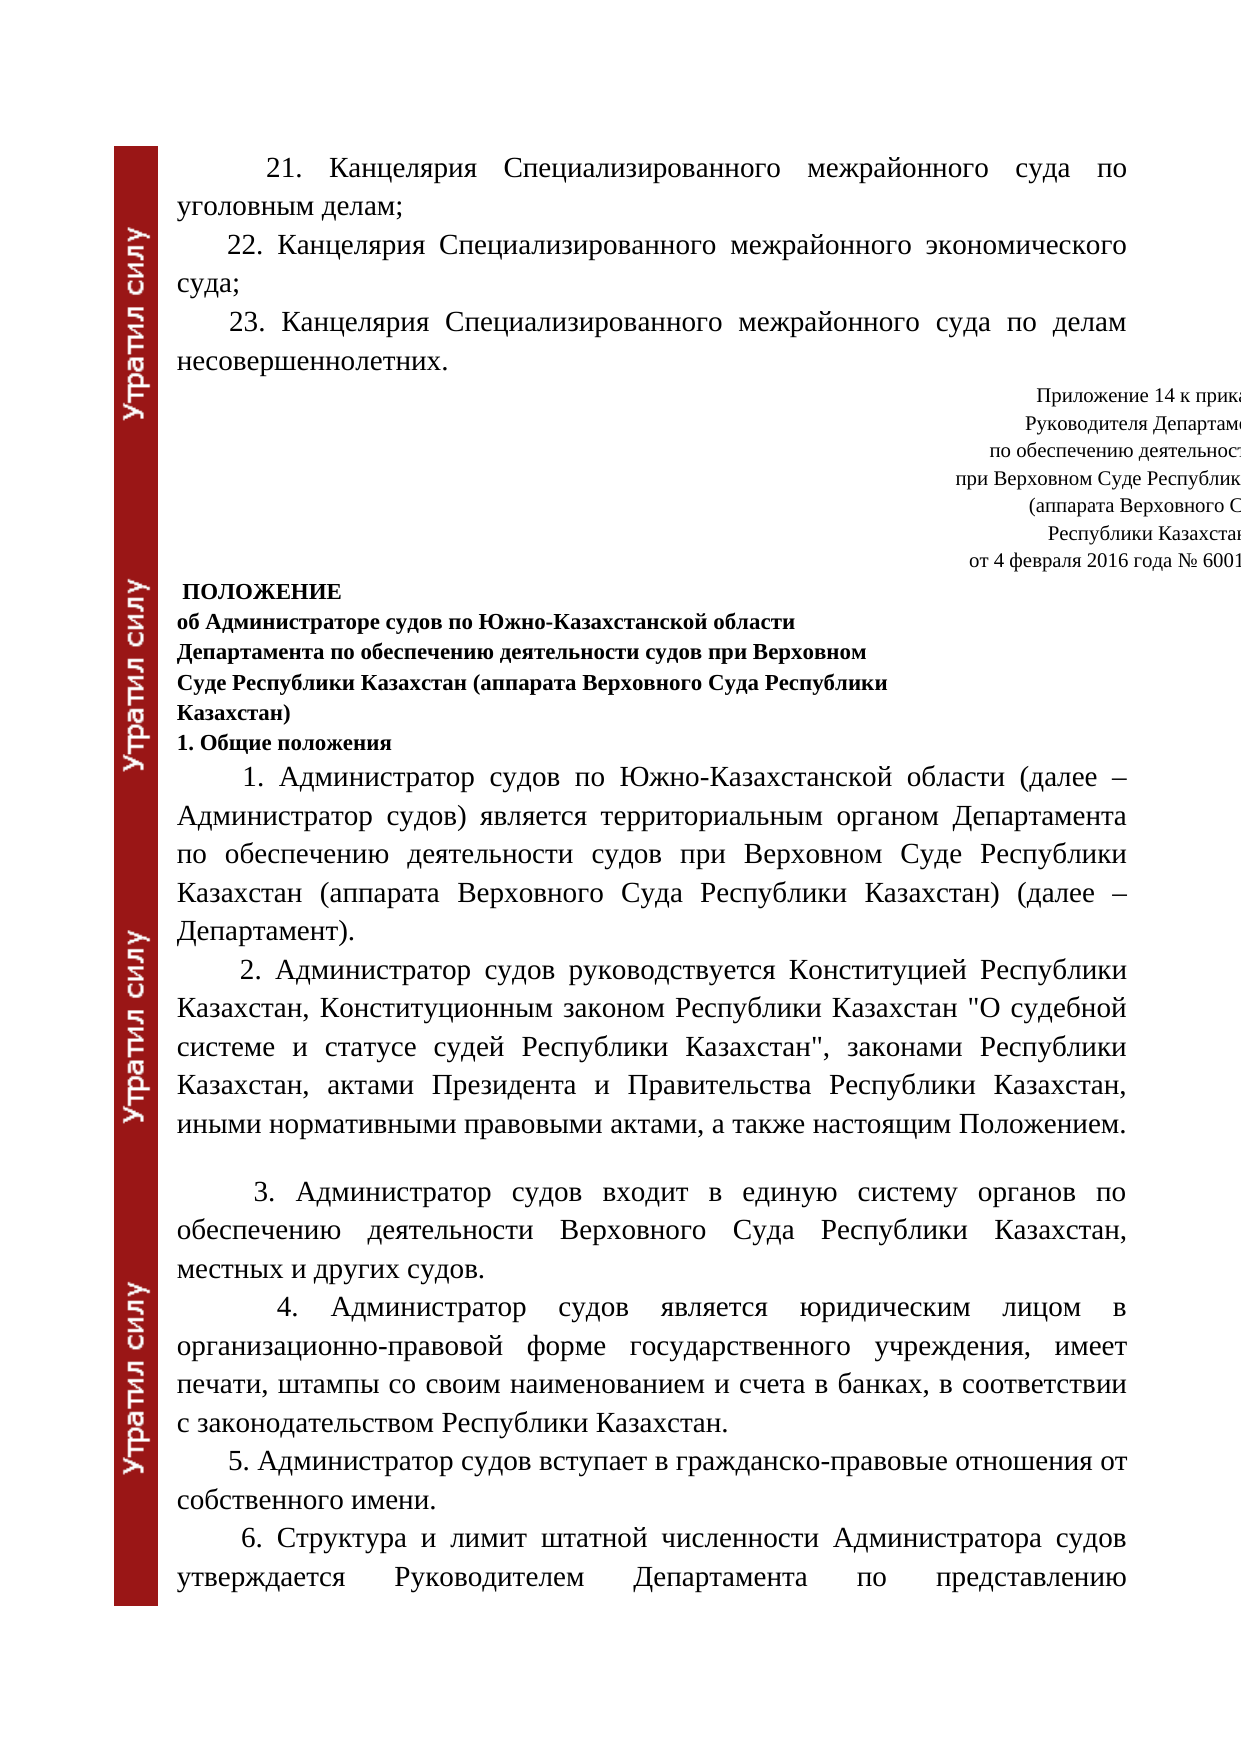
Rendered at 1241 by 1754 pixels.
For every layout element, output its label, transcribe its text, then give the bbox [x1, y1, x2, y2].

picture [114, 146, 158, 150]
picture [114, 1438, 158, 1443]
text 21. Канцелярия Специализированного межрайонного суда по уголовным делам; [112, 150, 1128, 222]
picture [114, 1284, 158, 1289]
text 4. Администратор судов является юридическим лицом в организационно-правовой форме государственного учреждения, имеет печати, штампы со своим наименованием и счета в банках, в соответствии с законодательством Республики Казахстан. [112, 1289, 1128, 1438]
table_header [101, 381, 912, 578]
picture [114, 299, 158, 304]
table_header Приложение 14 к приказу Руководителя Департамента по обеспечению деятельности судов при Верховном Суде Республики Казахстан (аппарата Верховного Суда Республики Казахстан) от 4 февраля 2016 года № 6001-16-7-6/27 [912, 381, 1240, 578]
text 2. Администратор судов руководствуется Конституцией Республики Казахстан, Конституционным законом Республики Казахстан "О судебной системе и статусе судей Республики Казахстан", законами Республики Казахстан, актами Президента и Правительства Республики Казахстан, иными нормативными правовыми актами, а также настоящим Положением. [112, 952, 1128, 1170]
text 23. Канцелярия Специализированного межрайонного суда по делам несовершеннолетних. [112, 304, 1128, 376]
picture [114, 755, 158, 759]
picture [114, 1516, 158, 1521]
picture [114, 376, 158, 381]
picture [114, 1170, 158, 1174]
text 3. Администратор судов входит в единую систему органов по обеспечению деятельности Верховного Суда Республики Казахстан, местных и других судов. [112, 1174, 1128, 1284]
text ПОЛОЖЕНИЕ об Администраторе судов по Южно-Казахстанской области Департамента по обеспечению деятельности судов при Верховном Суде Республики Казахстан (аппарата Верховного Суда Республики Казахстан) 1. Общие положения [112, 578, 1128, 755]
picture [114, 947, 158, 952]
picture [114, 222, 158, 227]
picture [114, 1593, 158, 1606]
text 22. Канцелярия Специализированного межрайонного экономического суда; [112, 227, 1128, 299]
text 1. Администратор судов по Южно-Казахстанской области (далее – Администратор судов) является территориальным органом Департамента по обеспечению деятельности судов при Верховном Суде Республики Казахстан (аппарата Верховного Суда Республики Казахстан) (далее – Департамент). [112, 759, 1128, 947]
text 5. Администратор судов вступает в гражданско-правовые отношения от собственного имени. [112, 1443, 1128, 1516]
